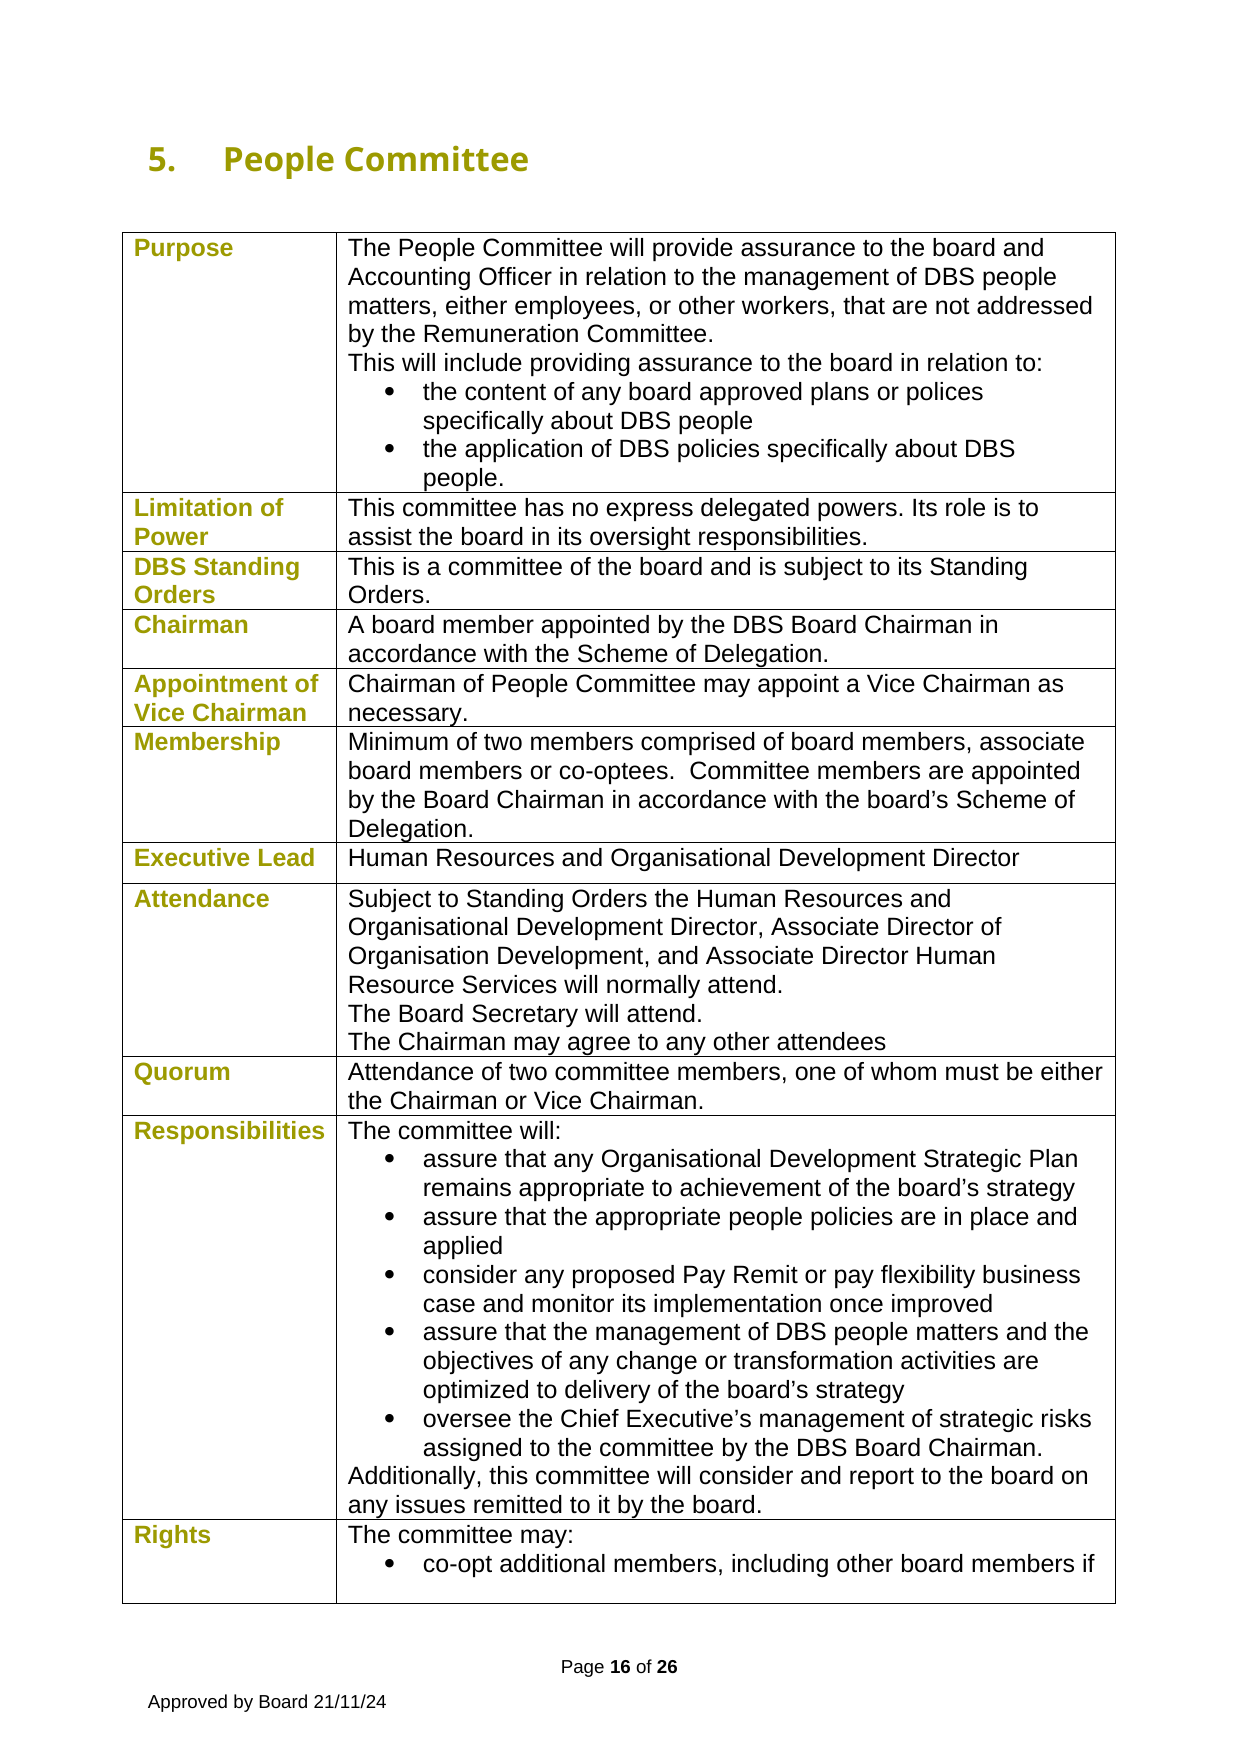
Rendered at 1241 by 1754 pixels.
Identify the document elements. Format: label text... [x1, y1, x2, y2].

table_cell Human Resources and Organisational Development Director [337, 843, 1115, 883]
table_cell Appointment of Vice Chairman [123, 669, 336, 726]
table_cell Attendance of two committee members, one of whom must be either the Chairman or Vice Chairman. [337, 1057, 1115, 1115]
table_cell A board member appointed by the DBS Board Chairman in accordance with the Scheme of Delegation. [337, 610, 1115, 668]
table_cell This committee has no express delegated powers. Its role is to assist the board in its oversight responsibilities. [337, 493, 1115, 551]
table_header The People Committee will provide assurance to the board and Accounting Officer in relation to the management of DBS people matters, either employees, or other workers, that are not addressed by the Remuneration Committee. This will include providing assurance to the board in relation to: the content of any board approved plans or polices specifically about DBS people the application of DBS policies specifically about DBS people. [337, 233, 1115, 492]
table_cell Limitation of Power [123, 493, 336, 551]
table_cell DBS Standing Orders [123, 552, 336, 609]
table_cell Attendance [123, 884, 336, 1056]
table_cell This is a committee of the board and is subject to its Standing Orders. [337, 552, 1115, 609]
table_cell Chairman [123, 610, 336, 668]
table_cell Chairman of People Committee may appoint a Vice Chairman as necessary. [337, 669, 1115, 726]
table_cell Subject to Standing Orders the Human Resources and Organisational Development Director, Associate Director of Organisation Development, and Associate Director Human Resource Services will normally attend. The Board Secretary will attend. The Chairman may agree to any other attendees [337, 884, 1115, 1056]
table_cell Minimum of two members comprised of board members, associate board members or co-optees. Committee members are appointed by the Board Chairman in accordance with the board’s Scheme of Delegation. [337, 727, 1115, 842]
table_header Purpose [123, 233, 336, 492]
table_cell Responsibilities [123, 1116, 336, 1519]
subtitle People Committee [148, 135, 1090, 181]
table_cell Rights [123, 1520, 336, 1602]
table_cell Membership [123, 727, 336, 842]
table_cell Executive Lead [123, 843, 336, 883]
table_cell Quorum [123, 1057, 336, 1115]
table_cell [337, 1520, 1115, 1602]
table_cell The committee will: assure that any Organisational Development Strategic Plan remains appropriate to achievement of the board’s strategy assure that the appropriate people policies are in place and applied consider any proposed Pay Remit or pay flexibility business case and monitor its implementation once improved assure that the management of DBS people matters and the objectives of any change or transformation activities are optimized to delivery of the board’s strategy oversee the Chief Executive’s management of strategic risks assigned to the committee by the DBS Board Chairman. Additionally, this committee will consider and report to the board on any issues remitted to it by the board. [337, 1116, 1115, 1519]
